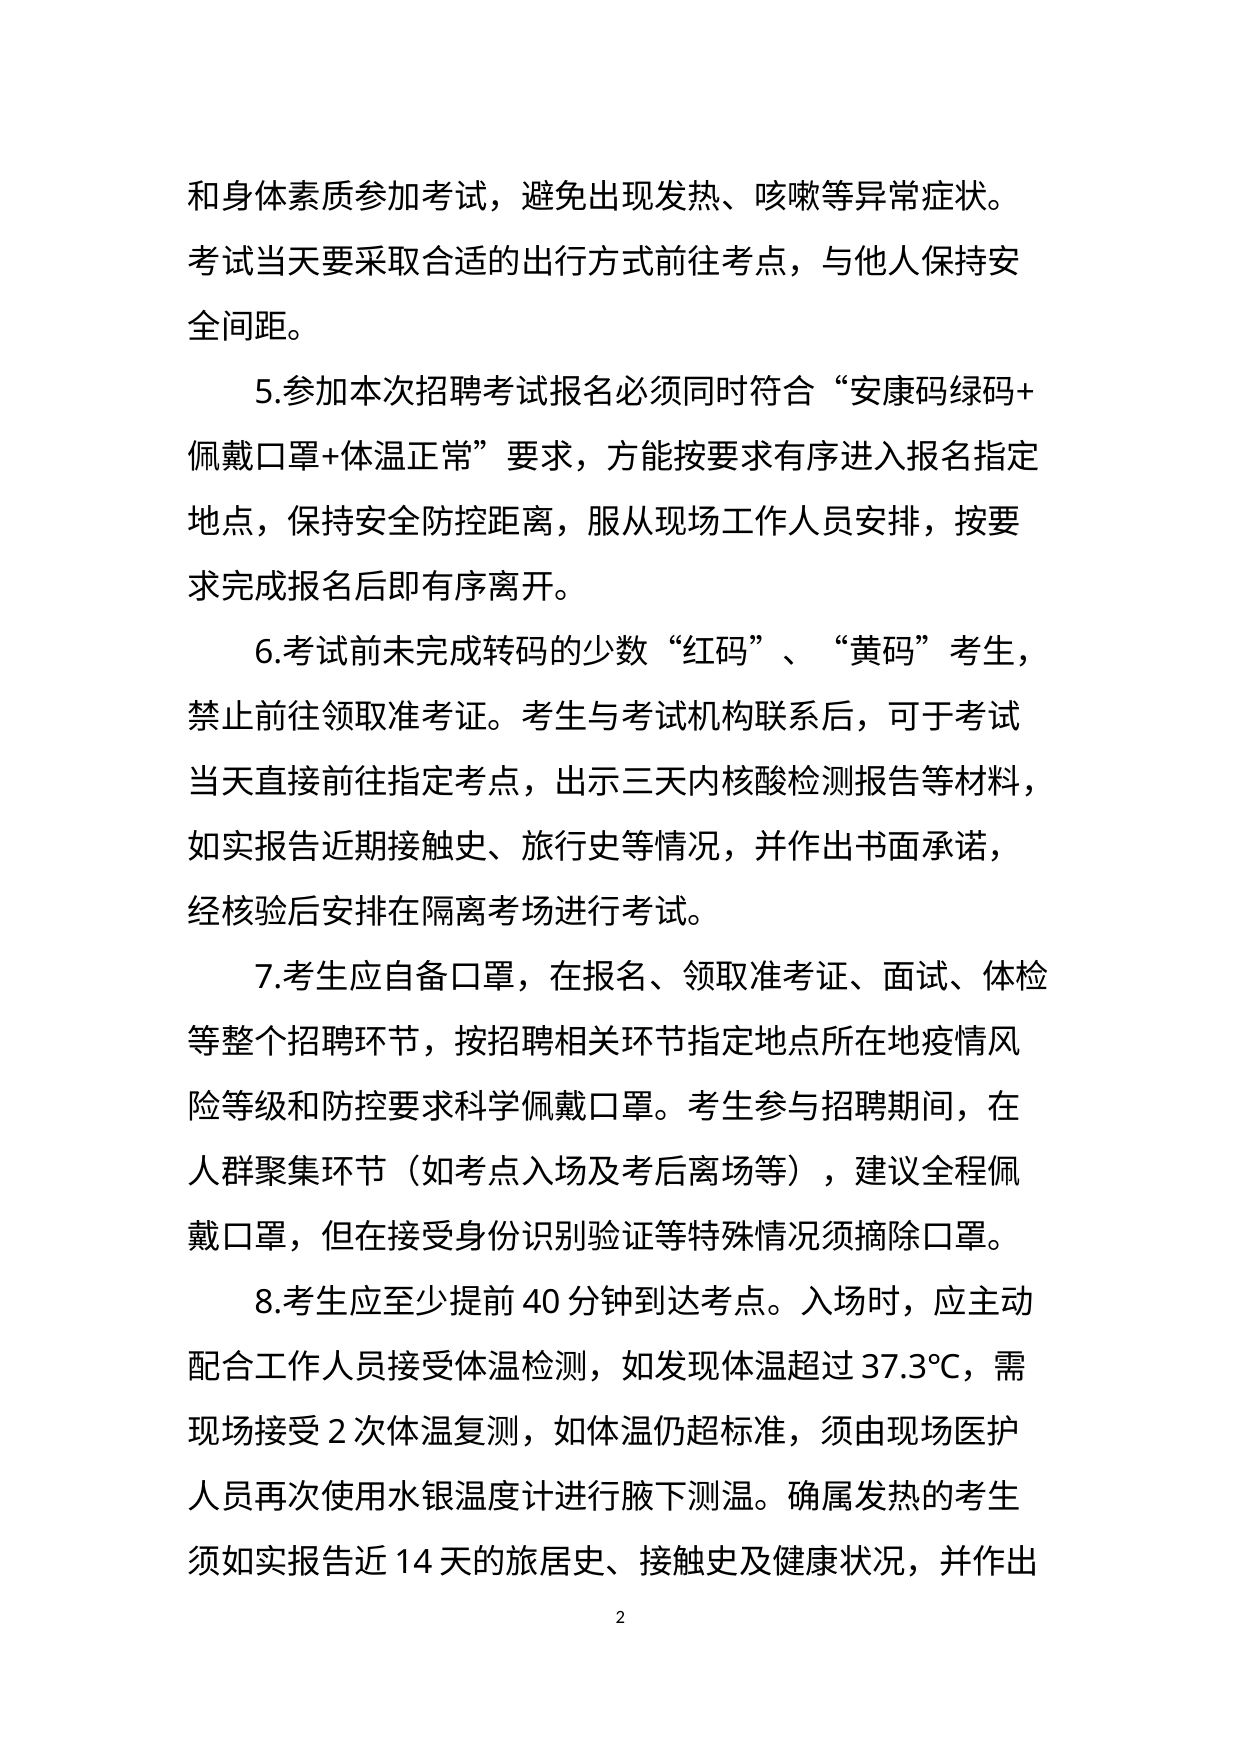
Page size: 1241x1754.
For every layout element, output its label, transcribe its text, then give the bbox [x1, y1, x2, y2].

text 6.考试前未完成转码的少数“红码”、“黄码”考生，禁止前往领取准考证。考生与考试机构联系后，可于考试当天直接前往指定考点，出示三天内核酸检测报告等材料，如实报告近期接触史、旅行史等情况，并作出书面承诺，经核验后安排在隔离考场进行考试。 [187, 617, 1053, 942]
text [187, 1267, 1053, 1592]
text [187, 162, 1053, 357]
text 5.参加本次招聘考试报名必须同时符合“安康码绿码+佩戴口罩+体温正常”要求，方能按要求有序进入报名指定地点，保持安全防控距离，服从现场工作人员安排，按要求完成报名后即有序离开。 [187, 357, 1053, 617]
text 7.考生应自备口罩，在报名、领取准考证、面试、体检等整个招聘环节，按招聘相关环节指定地点所在地疫情风险等级和防控要求科学佩戴口罩。考生参与招聘期间，在人群聚集环节（如考点入场及考后离场等），建议全程佩戴口罩，但在接受身份识别验证等特殊情况须摘除口罩。 [187, 942, 1053, 1267]
